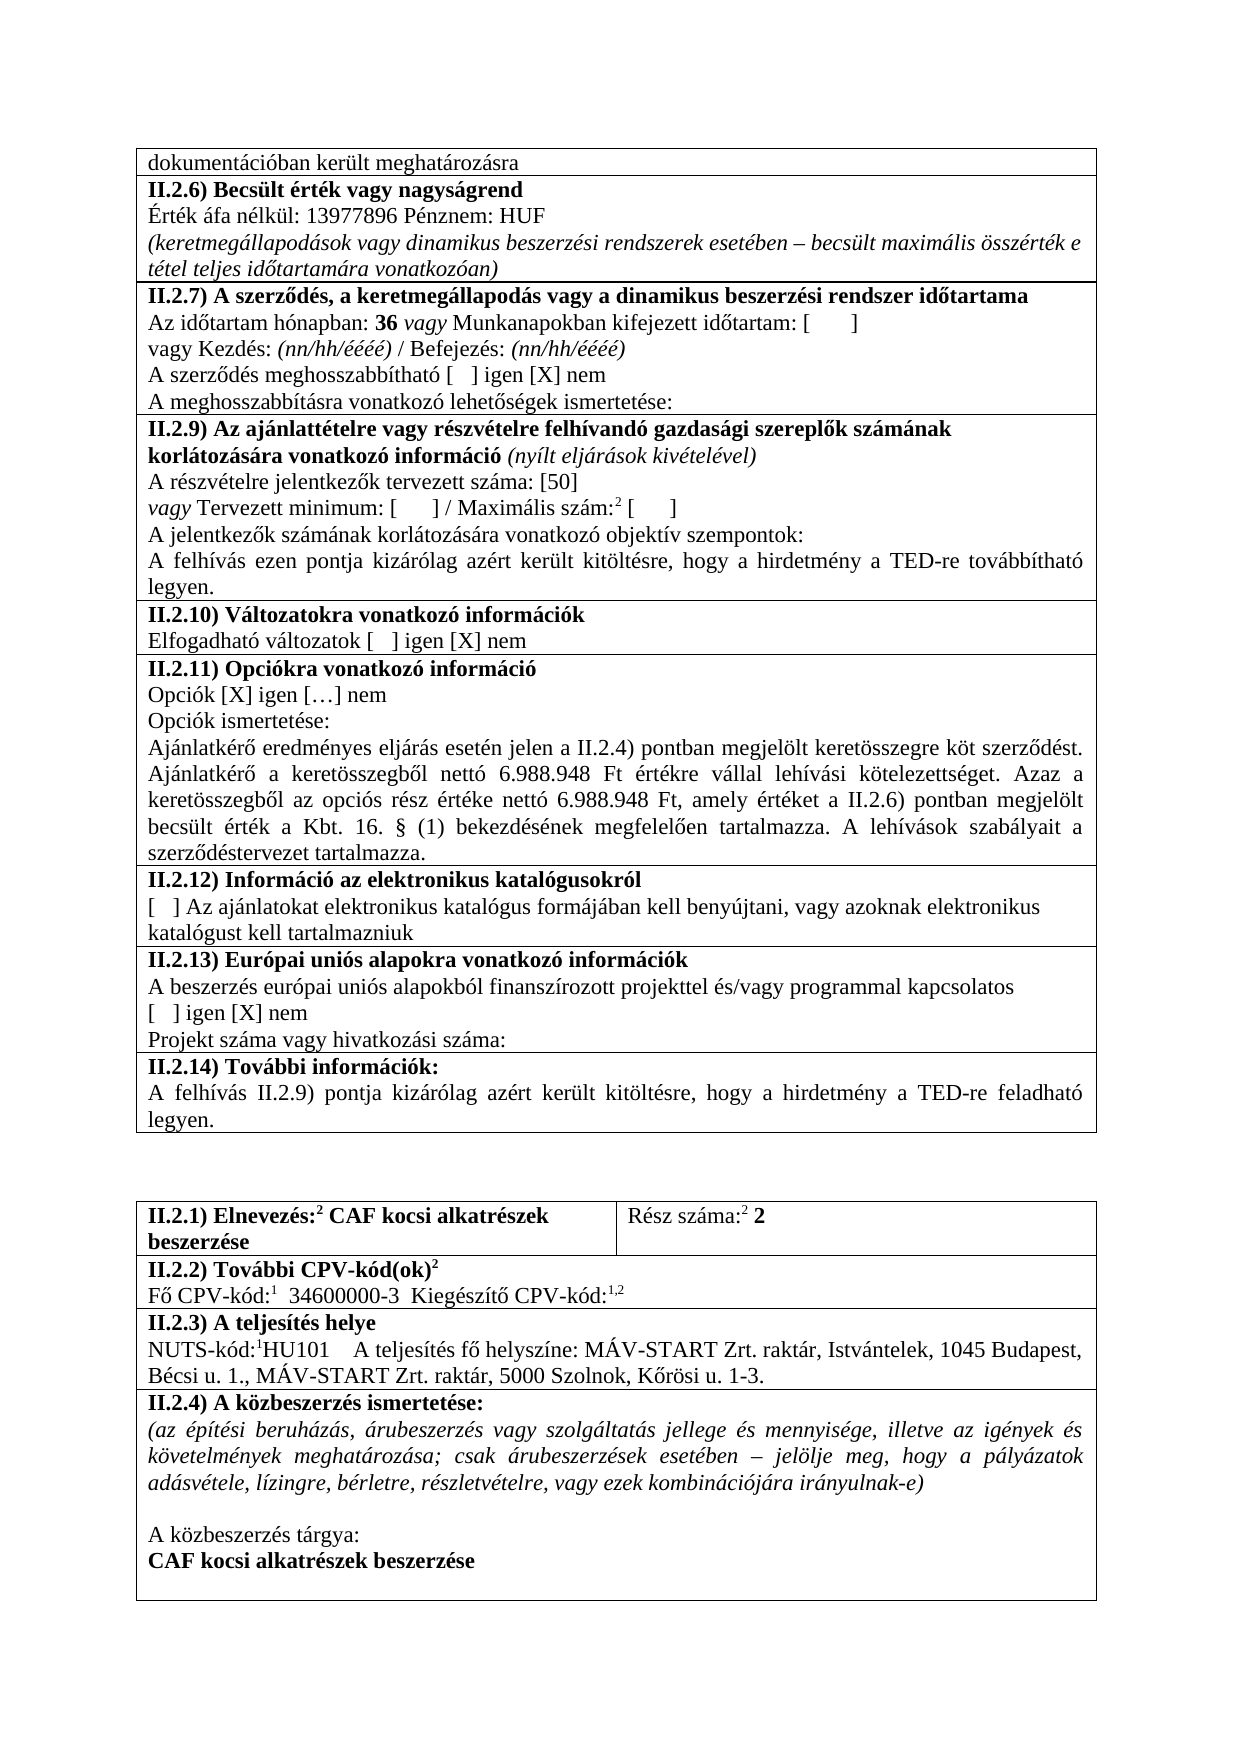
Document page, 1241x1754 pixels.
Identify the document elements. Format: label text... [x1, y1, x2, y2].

table_cell II.2.9) Az ajánlattételre vagy részvételre felhívandó gazdasági szereplők számának korlátozására vonatkozó információ (nyílt eljárások kivételével) A részvételre jelentkezők tervezett száma: [50] vagy Tervezett minimum: [ ] / Maximális szám:2 [ ] A jelentkezők számának korlátozására vonatkozó objektív szempontok: A felhívás ezen pontja kizárólag azért került kitöltésre, hogy a hirdetmény a TED-re továbbítható legyen. [137, 415, 1096, 600]
table_header II.2.1) Elnevezés:2 CAF kocsi alkatrészek beszerzése [137, 1202, 616, 1254]
table_cell II.2.2) További CPV-kód(ok)2 Fő CPV-kód:1 34600000-3 Kiegészítő CPV-kód:1,2 [137, 1256, 1096, 1308]
table_cell II.2.12) Információ az elektronikus katalógusokról [ ] Az ajánlatokat elektronikus katalógus formájában kell benyújtani, vagy azoknak elektronikus katalógust kell tartalmazniuk [137, 866, 1096, 946]
table_header Rész száma:2 2 [617, 1202, 1096, 1254]
table_cell II.2.11) Opciókra vonatkozó információ Opciók [X] igen […] nem Opciók ismertetése: Ajánlatkérő eredményes eljárás esetén jelen a II.2.4) pontban megjelölt keretösszegre köt szerződést. Ajánlatkérő a keretösszegből nettó 6.988.948 Ft értékre vállal lehívási kötelezettséget. Azaz a keretösszegből az opciós rész értéke nettó 6.988.948 Ft, amely értéket a II.2.6) pontban megjelölt becsült érték a Kbt. 16. § (1) bekezdésének megfelelően tartalmazza. A lehívások szabályait a szerződéstervezet tartalmazza. [137, 655, 1096, 865]
table_cell II.2.7) A szerződés, a keretmegállapodás vagy a dinamikus beszerzési rendszer időtartama Az időtartam hónapban: 36 vagy Munkanapokban kifejezett időtartam: [ ] vagy Kezdés: (nn/hh/éééé) / Befejezés: (nn/hh/éééé) A szerződés meghosszabbítható [ ] igen [X] nem A meghosszabbításra vonatkozó lehetőségek ismertetése: [137, 283, 1096, 414]
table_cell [137, 1390, 1096, 1600]
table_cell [137, 149, 1096, 175]
table_cell II.2.3) A teljesítés helye NUTS-kód:1HU101 A teljesítés fő helyszíne: MÁV-START Zrt. raktár, Istvántelek, 1045 Budapest, Bécsi u. 1., MÁV-START Zrt. raktár, 5000 Szolnok, Kőrösi u. 1-3. [137, 1309, 1096, 1388]
table_cell II.2.14) További információk: A felhívás II.2.9) pontja kizárólag azért került kitöltésre, hogy a hirdetmény a TED-re feladható legyen. [137, 1053, 1096, 1132]
table_cell II.2.13) Európai uniós alapokra vonatkozó információk A beszerzés európai uniós alapokból finanszírozott projekttel és/vagy programmal kapcsolatos [ ] igen [X] nem Projekt száma vagy hivatkozási száma: [137, 947, 1096, 1052]
table_cell II.2.10) Változatokra vonatkozó információk Elfogadható változatok [ ] igen [X] nem [137, 601, 1096, 653]
table_cell II.2.6) Becsült érték vagy nagyságrend Érték áfa nélkül: 13977896 Pénznem: HUF (keretmegállapodások vagy dinamikus beszerzési rendszerek esetében – becsült maximális összérték e tétel teljes időtartamára vonatkozóan) [137, 176, 1096, 281]
